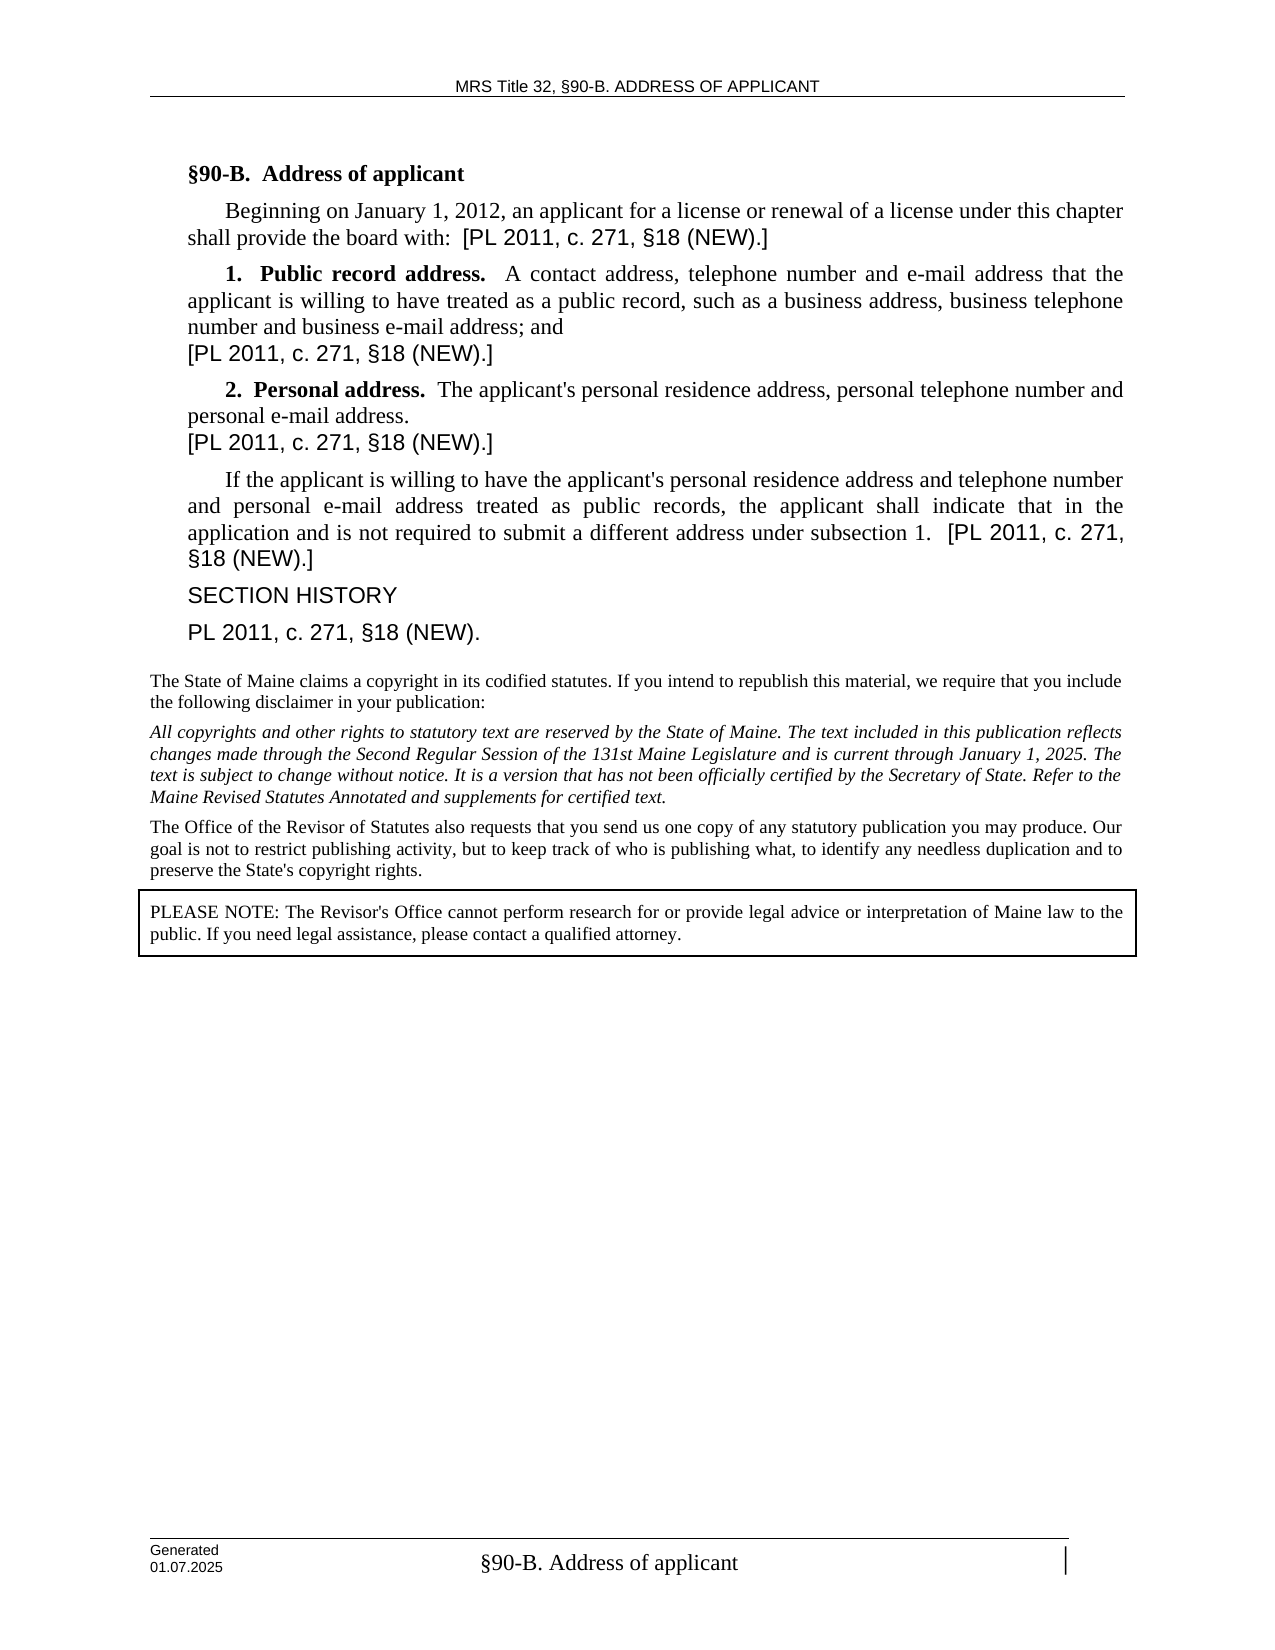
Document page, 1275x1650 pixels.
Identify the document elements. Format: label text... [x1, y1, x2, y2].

text [PL 2011, c. 271, §18 (NEW).] [187, 429, 1125, 455]
text All copyrights and other rights to statutory text are reserved by the State of Maine. The text included in this publication reflects changes made through the Second Regular Session of the 131st Maine Legislature and is current through January 1, 2025 . The text is subject to change without notice. It is a version that has not been officially certified by the Secretary of State. Refer to the Maine Revised Statutes Annotated and supplements for certified text. [150, 721, 1125, 807]
text SECTION HISTORY [187, 582, 1125, 608]
text [PL 2011, c. 271, §18 (NEW).] [187, 339, 1125, 366]
text PL 2011, c. 271, §18 (NEW). [187, 618, 1125, 645]
text If the applicant is willing to have the applicant's personal residence address and telephone number and personal e-mail address treated as public records, the applicant shall indicate that in the application and is not required to submit a different address under subsection 1. [PL 2011, c. 271, §18 (NEW).] [187, 466, 1125, 571]
text The State of Maine claims a copyright in its codified statutes. If you intend to republish this material, we require that you include the following disclaimer in your publication: [150, 670, 1125, 713]
text The Office of the Revisor of Statutes also requests that you send us one copy of any statutory publication you may produce. Our goal is not to restrict publishing activity, but to keep track of who is publishing what, to identify any needless duplication and to preserve the State's copyright rights. [150, 816, 1125, 881]
text 1. Public record address. A contact address, telephone number and e-mail address that the applicant is willing to have treated as a public record, such as a business address, business telephone number and business e-mail address; and [187, 260, 1125, 339]
text PLEASE NOTE: The Revisor's Office cannot perform research for or provide legal advice or interpretation of Maine law to the public. If you need legal assistance, please contact a qualified attorney. [140, 891, 1135, 955]
text §90-B. Address of applicant [187, 160, 1125, 187]
text 2. Personal address. The applicant's personal residence address, personal telephone number and personal e-mail address. [187, 376, 1125, 429]
text Beginning on January 1, 2012, an applicant for a license or renewal of a license under this chapter shall provide the board with: [PL 2011, c. 271, §18 (NEW).] [187, 197, 1125, 250]
